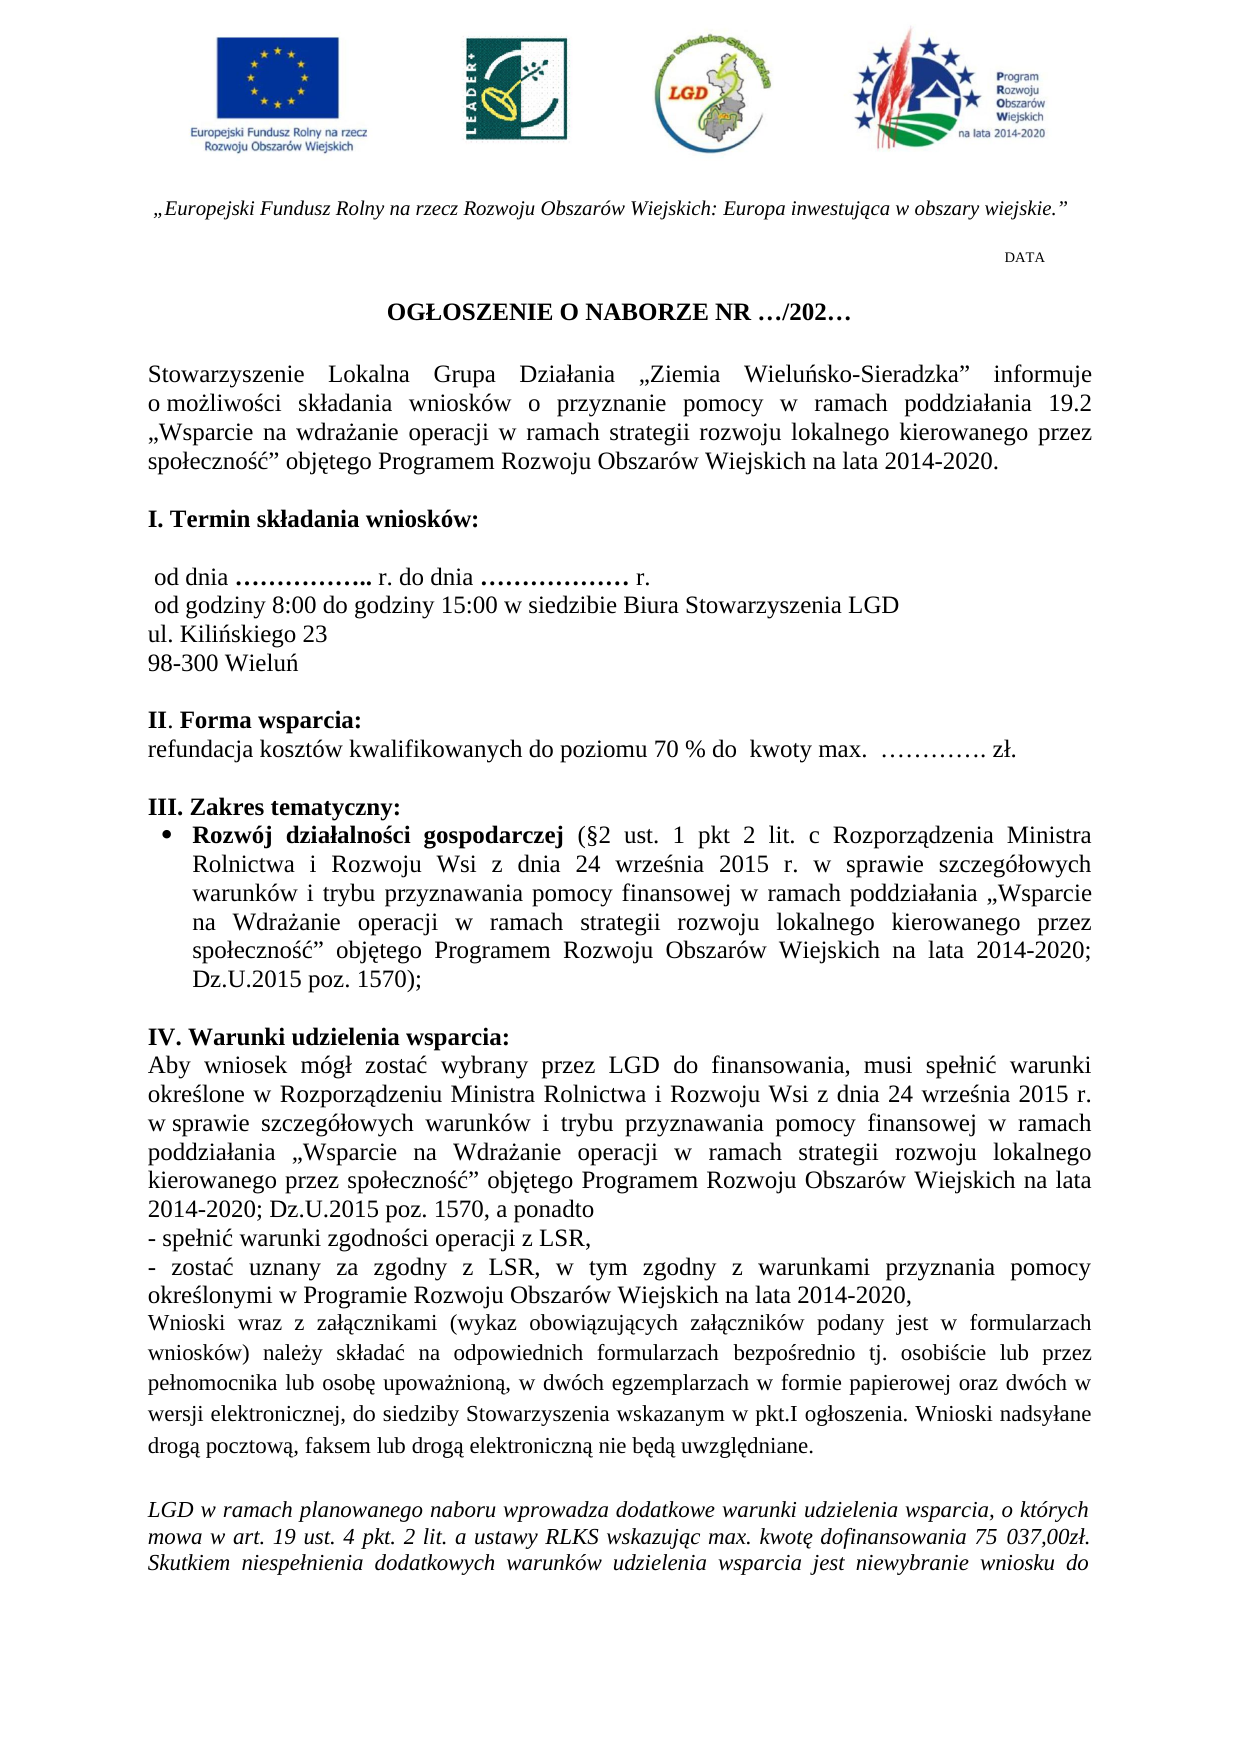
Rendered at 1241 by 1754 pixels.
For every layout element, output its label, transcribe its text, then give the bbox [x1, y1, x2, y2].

text ul. Kilińskiego 23 [148, 619, 1093, 648]
text Stowarzyszenie Lokalna Grupa Działania „Ziemia Wieluńsko-Sieradzka” informuje o możliwości składania wniosków o przyznanie pomocy w ramach poddziałania 19.2 „Wsparcie na wdrażanie operacji w ramach strategii rozwoju lokalnego kierowanego przez społeczność” objętego Programem Rozwoju Obszarów Wiejskich na lata 2014-2020. [148, 359, 1093, 474]
text 98-300 Wieluń [148, 648, 1093, 677]
text II. Forma wsparcia: [148, 705, 1093, 734]
text - spełnić warunki zgodności operacji z LSR, [148, 1223, 1093, 1252]
text refundacja kosztów kwalifikowanych do poziomu 70 % do kwoty max. …………. zł. [148, 734, 1093, 763]
text III. Zakres tematyczny: [148, 792, 1093, 820]
text „Europejski Fundusz Rolny na rzecz Rozwoju Obszarów Wiejskich: Europa inwestująca w obszary wiejskie.” [148, 196, 1093, 220]
text Aby wniosek mógł zostać wybrany przez LGD do finansowania, musi spełnić warunki określone w Rozporządzeniu Ministra Rolnictwa i Rozwoju Wsi z dnia 24 września 2015 r. w sprawie szczegółowych warunków i trybu przyznawania pomocy finansowej w ramach poddziałania „Wsparcie na Wdrażanie operacji w ramach strategii rozwoju lokalnego kierowanego przez społeczność” objętego Programem Rozwoju Obszarów Wiejskich na lata 2014-2020; Dz.U.2015 poz. 1570, a ponadto [148, 1050, 1093, 1223]
text - zostać uznany za zgodny z LSR, w tym zgodny z warunkami przyznania pomocy określonymi w Programie Rozwoju Obszarów Wiejskich na lata 2014-2020, [148, 1252, 1093, 1309]
text Wnioski wraz z załącznikami (wykaz obowiązujących załączników podany jest w formularzach wniosków) należy składać na odpowiednich formularzach bezpośrednio tj. osobiście lub przez pełnomocnika lub osobę upoważnioną, w dwóch egzemplarzach w formie papierowej oraz dwóch w wersji elektronicznej, do siedziby Stowarzyszenia wskazanym w pkt.I ogłoszenia. Wnioski nadsyłane drogą pocztową, faksem lub drogą elektroniczną nie będą uwzględniane. [148, 1309, 1093, 1459]
list Rozwój działalności gospodarczej (§2 ust. 1 pkt 2 lit. c Rozporządzenia Ministra Rolnictwa i Rozwoju Wsi z dnia 24 września 2015 r. w sprawie szczegółowych warunków i trybu przyznawania pomocy finansowej w ramach poddziałania „Wsparcie na Wdrażanie operacji w ramach strategii rozwoju lokalnego kierowanego przez społeczność” objętego Programem Rozwoju Obszarów Wiejskich na lata 2014-2020; Dz.U.2015 poz. 1570); [162, 820, 1093, 993]
text OGŁOSZENIE O NABORZE NR …/202… [146, 297, 1093, 326]
text od godziny 8:00 do godziny 15:00 w siedzibie Biura Stowarzyszenia LGD [148, 590, 1093, 619]
text od dnia …………….. r. do dnia ……………… r. [148, 562, 1093, 590]
text I. Termin składania wniosków: [148, 504, 1093, 532]
text IV. Warunki udzielenia wsparcia: [148, 1022, 1093, 1050]
text DATA [736, 249, 1093, 266]
picture [147, 14, 1093, 196]
